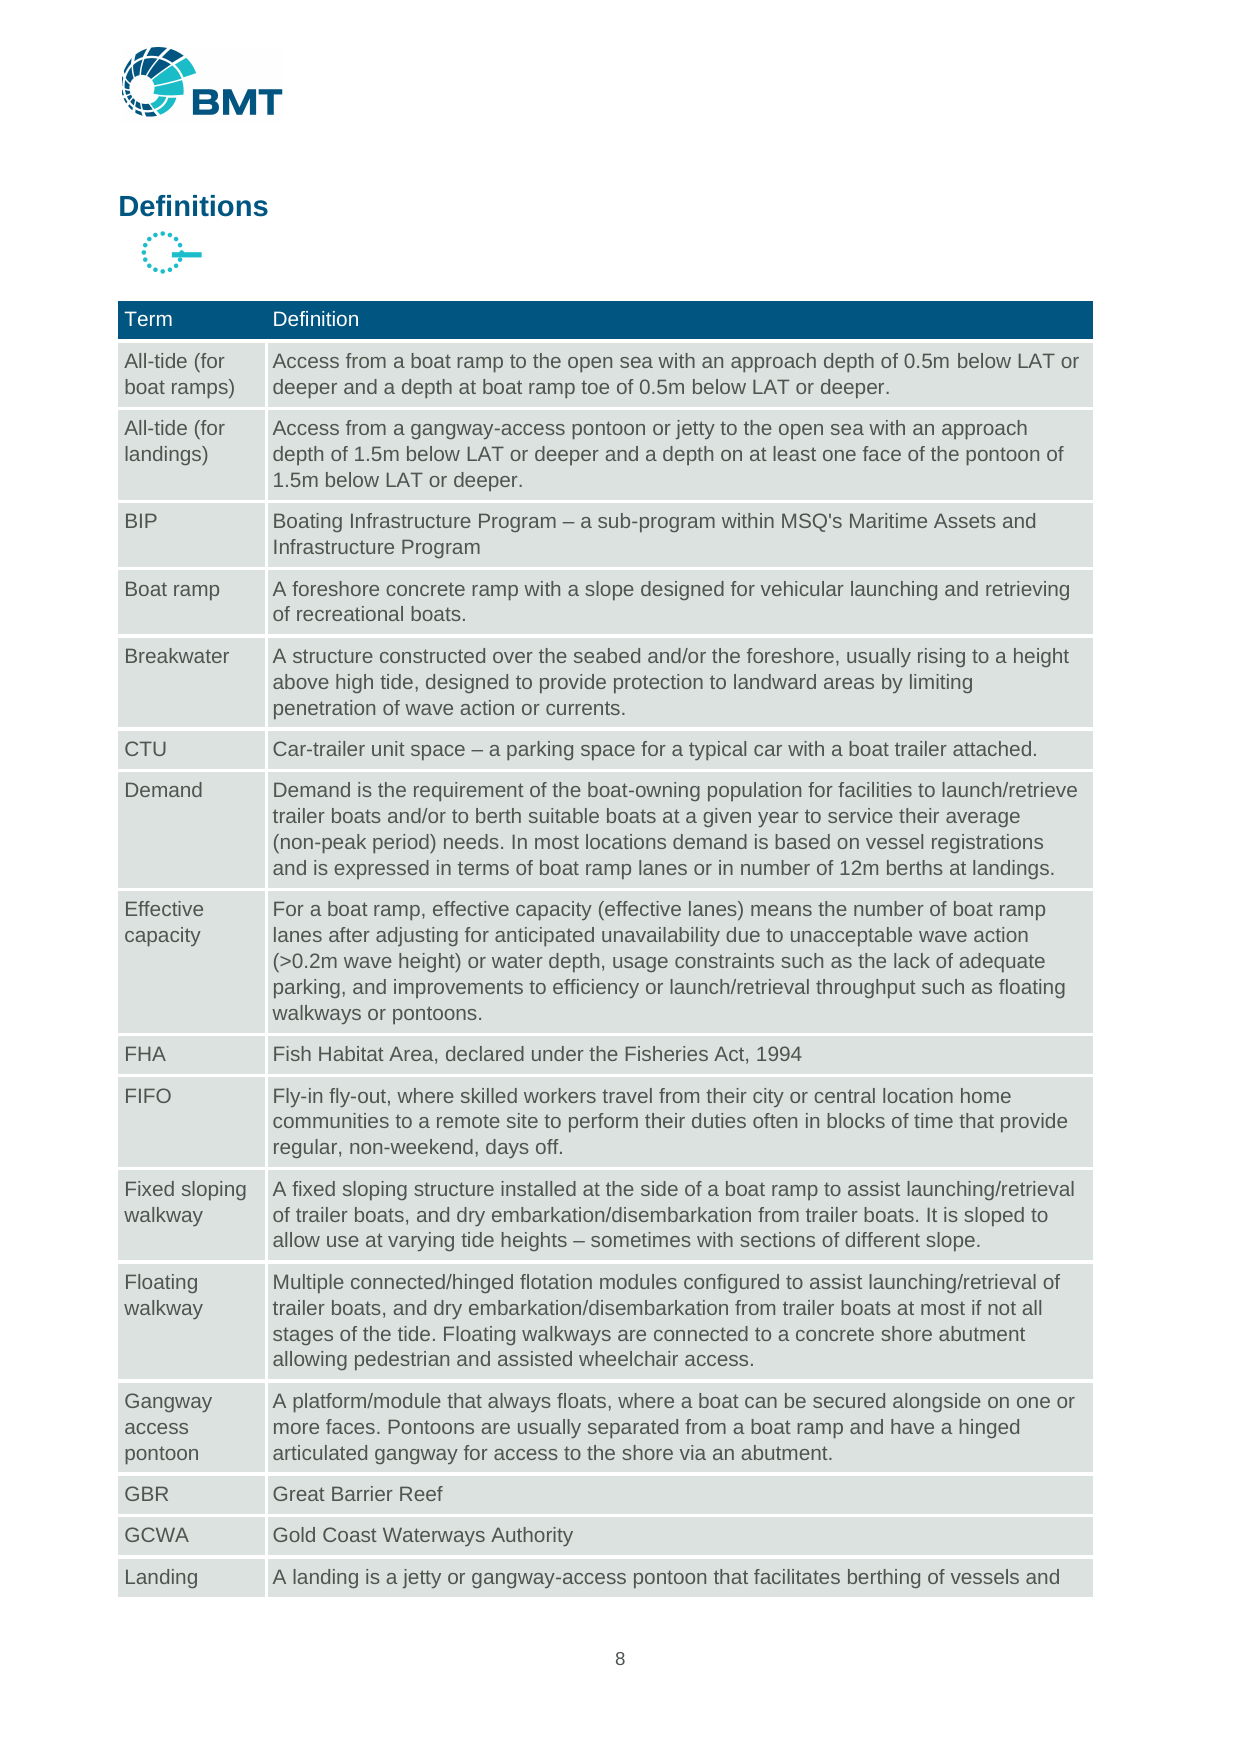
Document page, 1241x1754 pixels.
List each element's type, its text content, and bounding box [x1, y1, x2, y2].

table_cell Car-trailer unit space – a parking space for a typical car with a boat trailer attached. [268, 731, 1093, 769]
table_cell GCWA [118, 1517, 265, 1555]
table_cell Gold Coast Waterways Authority [268, 1517, 1093, 1555]
table_cell GBR [118, 1476, 265, 1514]
table_cell A structure constructed over the seabed and/or the foreshore, usually rising to a height above high tide, designed to provide protection to landward areas by limiting penetration of wave action or currents. [268, 638, 1093, 727]
table_cell All-tide (for boat ramps) [118, 343, 265, 407]
table_cell Gangway access pontoon [118, 1383, 265, 1472]
subtitle Definitions [118, 189, 1122, 222]
table_cell Fish Habitat Area, declared under the Fisheries Act, 1994 [268, 1036, 1093, 1074]
table_cell Boating Infrastructure Program – a sub-program within MSQ's Maritime Assets and Infrastructure Program [268, 503, 1093, 567]
table_cell CTU [118, 731, 265, 769]
table_cell Breakwater [118, 638, 265, 727]
table_cell Demand [118, 772, 265, 888]
table_cell A foreshore concrete ramp with a slope designed for vehicular launching and retrieving of recreational boats. [268, 570, 1093, 634]
table_cell FIFO [118, 1077, 265, 1167]
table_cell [268, 1559, 1093, 1597]
table_cell Fixed sloping walkway [118, 1170, 265, 1260]
table_cell A fixed sloping structure installed at the side of a boat ramp to assist launching/retrieval of trailer boats, and dry embarkation/disembarkation from trailer boats. It is sloped to allow use at varying tide heights – sometimes with sections of different slope. [268, 1170, 1093, 1260]
table_cell Effective capacity [118, 891, 265, 1033]
table_cell All-tide (for landings) [118, 410, 265, 500]
picture [122, 47, 283, 123]
table_cell Demand is the requirement of the boat-owning population for facilities to launch/retrieve trailer boats and/or to berth suitable boats at a given year to service their average (non-peak period) needs. In most locations demand is based on vessel registrations and is expressed in terms of boat ramp lanes or in number of 12m berths at landings. [268, 772, 1093, 888]
table_cell Boat ramp [118, 570, 265, 634]
table_cell Great Barrier Reef [268, 1476, 1093, 1514]
table_cell Multiple connected/hinged flotation modules configured to assist launching/retrieval of trailer boats, and dry embarkation/disembarkation from trailer boats at most if not all stages of the tide. Floating walkways are connected to a concrete shore abutment allowing pedestrian and assisted wheelchair access. [268, 1264, 1093, 1379]
table_cell Access from a gangway-access pontoon or jetty to the open sea with an approach depth of 1.5m below LAT or deeper and a depth on at least one face of the pontoon of 1.5m below LAT or deeper. [268, 410, 1093, 500]
table_cell FHA [118, 1036, 265, 1074]
table_cell For a boat ramp, effective capacity (effective lanes) means the number of boat ramp lanes after adjusting for anticipated unavailability due to unacceptable wave action (>0.2m wave height) or water depth, usage constraints such as the lack of adequate parking, and improvements to efficiency or launch/retrieval throughput such as floating walkways or pontoons. [268, 891, 1093, 1033]
table_cell Access from a boat ramp to the open sea with an approach depth of 0.5m below LAT or deeper and a depth at boat ramp toe of 0.5m below LAT or deeper. [268, 343, 1093, 407]
table_cell A platform/module that always floats, where a boat can be secured alongside on one or more faces. Pontoons are usually separated from a boat ramp and have a hinged articulated gangway for access to the shore via an abutment. [268, 1383, 1093, 1472]
table_cell Floating walkway [118, 1264, 265, 1379]
table_cell Fly-in fly-out, where skilled workers travel from their city or central location home communities to a remote site to perform their duties often in blocks of time that provide regular, non-weekend, days off. [268, 1077, 1093, 1167]
table_cell BIP [118, 503, 265, 567]
table_cell Landing [118, 1559, 265, 1597]
table_header Term [118, 301, 266, 339]
table_header Definition [266, 301, 1093, 339]
